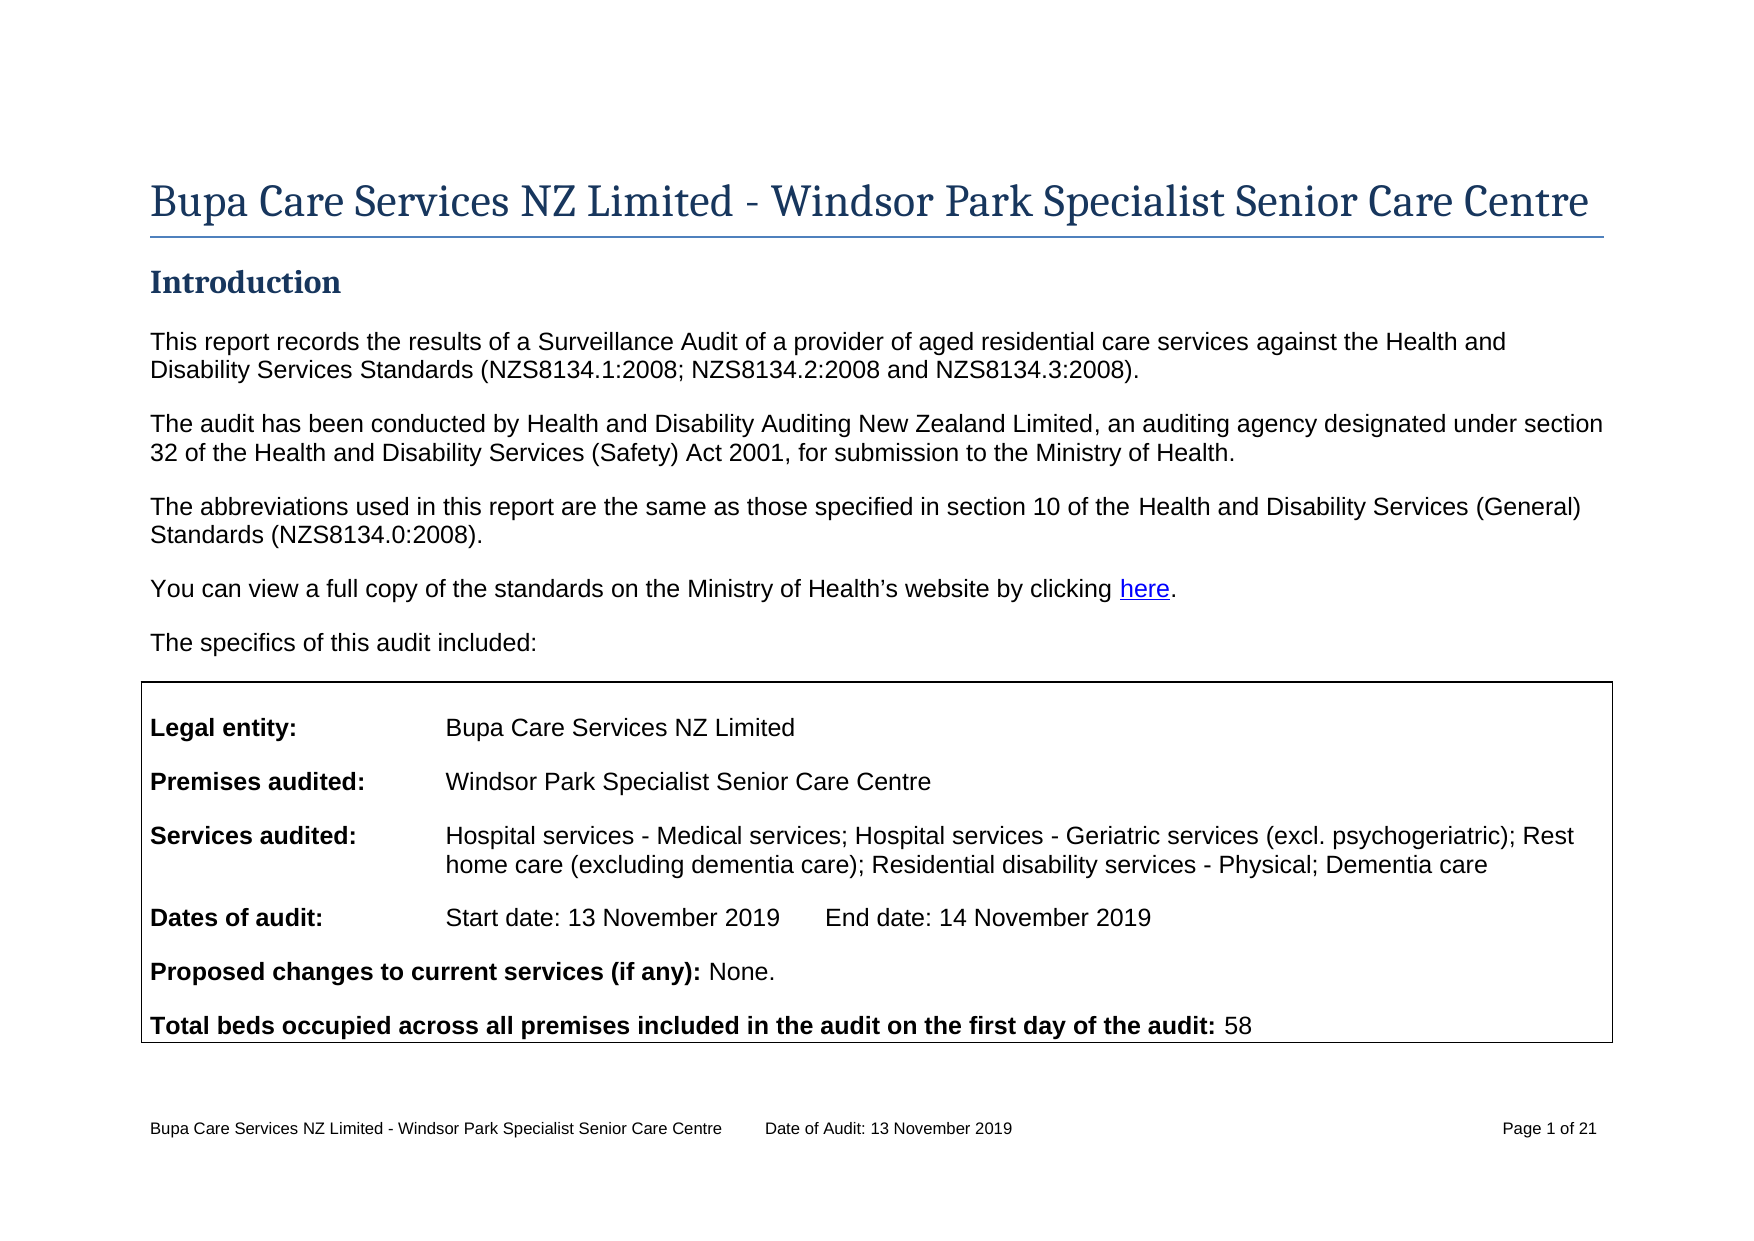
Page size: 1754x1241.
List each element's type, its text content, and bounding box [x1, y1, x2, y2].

text Total beds occupied across all premises included in the audit on the first day of the audit: 58 [142, 1008, 1612, 1042]
text Dates of audit: Start date: 13 November 2019 End date: 14 November 2019 [142, 900, 1612, 932]
text This report records the results of a Surveillance Audit of a provider of aged residential care services against the Health and Disability Services Standards (NZS8134.1:2008; NZS8134.2:2008 and NZS8134.3:2008). [150, 326, 1604, 384]
text The abbreviations used in this report are the same as those specified in section 10 of the Health and Disability Services (General) Standards (NZS8134.0:2008). [150, 491, 1604, 549]
text Proposed changes to current services (if any): None. [142, 954, 1612, 986]
subtitle Bupa Care Services NZ Limited - Windsor Park Specialist Senior Care Centre [150, 175, 1604, 236]
text Premises audited: Windsor Park Specialist Senior Care Centre [142, 764, 1612, 796]
text The specifics of this audit included: [150, 628, 1604, 656]
text You can view a full copy of the standards on the Ministry of Health’s website by clicking here. [150, 574, 1604, 603]
text The audit has been conducted by Health and Disability Auditing New Zealand Limited, an auditing agency designated under section 32 of the Health and Disability Services (Safety) Act 2001, for submission to the Ministry of Health. [150, 409, 1604, 466]
subtitle Introduction [150, 263, 1604, 301]
text Legal entity: Bupa Care Services NZ Limited [150, 713, 1604, 742]
text Services audited: Hospital services - Medical services; Hospital services - Geriatric services (excl. psychogeriatric); Rest home care (excluding dementia care); Residential disability services - Physical; Dementia care [142, 818, 1612, 878]
